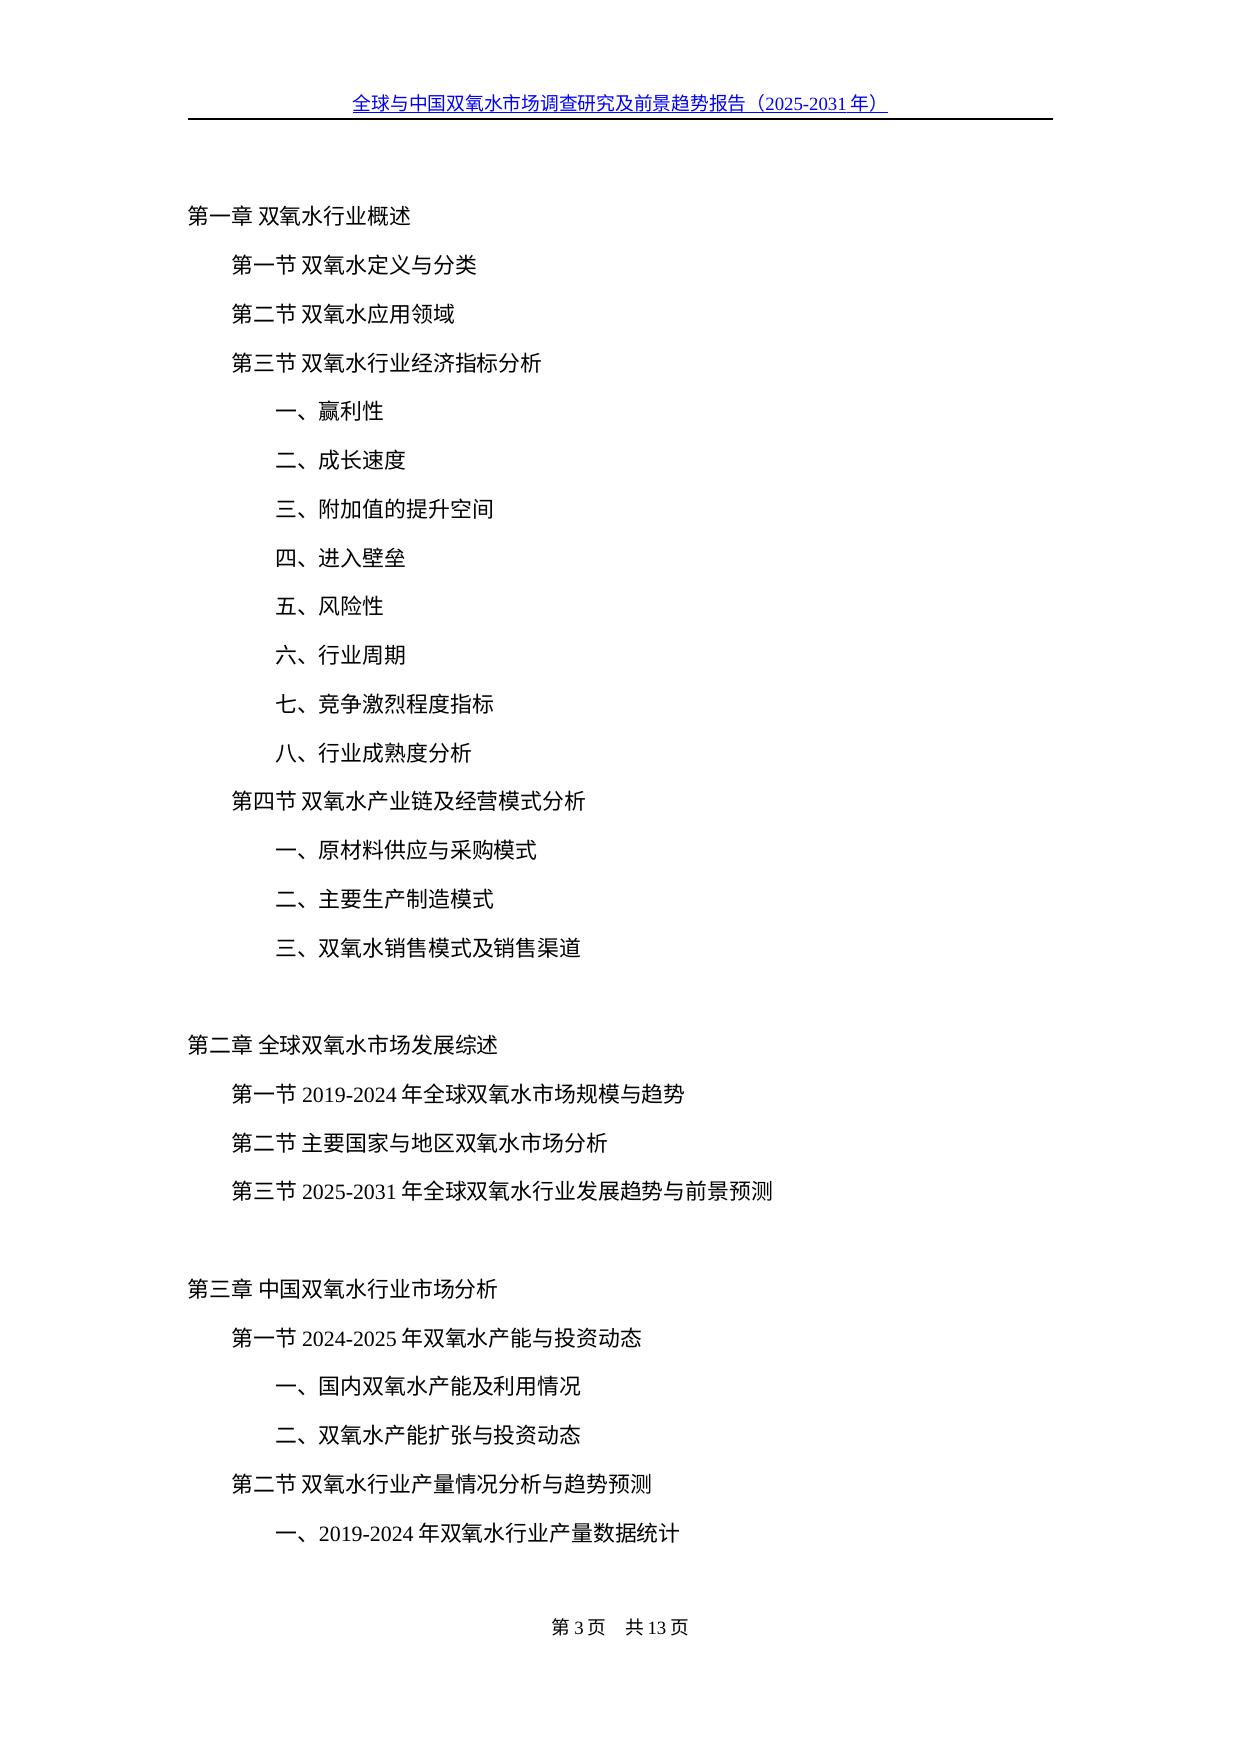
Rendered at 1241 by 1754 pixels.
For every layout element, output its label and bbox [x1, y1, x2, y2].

text [187, 150, 1053, 1548]
